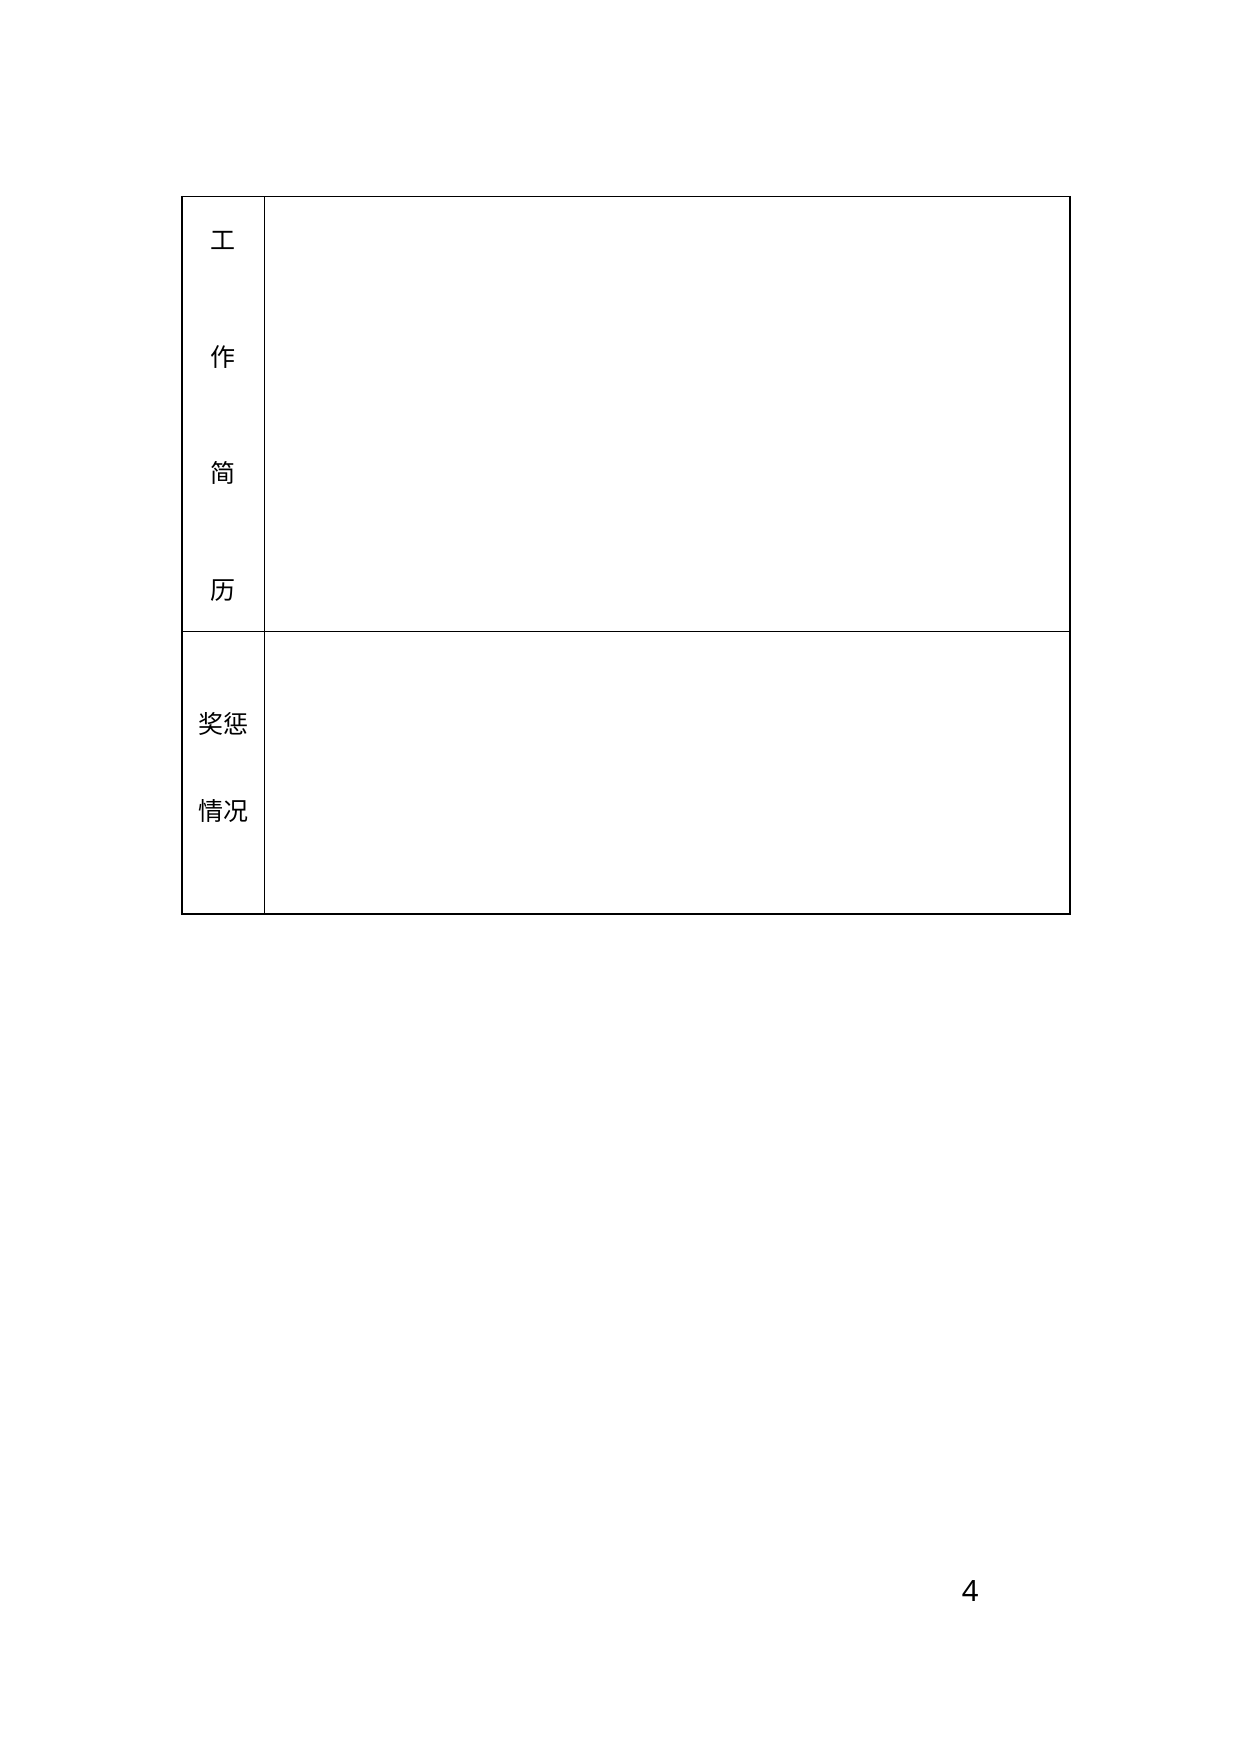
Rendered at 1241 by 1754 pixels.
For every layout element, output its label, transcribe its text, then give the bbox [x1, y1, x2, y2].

table_cell [265, 197, 1069, 631]
table_cell 奖惩情况 [183, 632, 264, 913]
table_cell [265, 632, 1069, 913]
table_cell 工 作 简 历 [183, 197, 264, 631]
